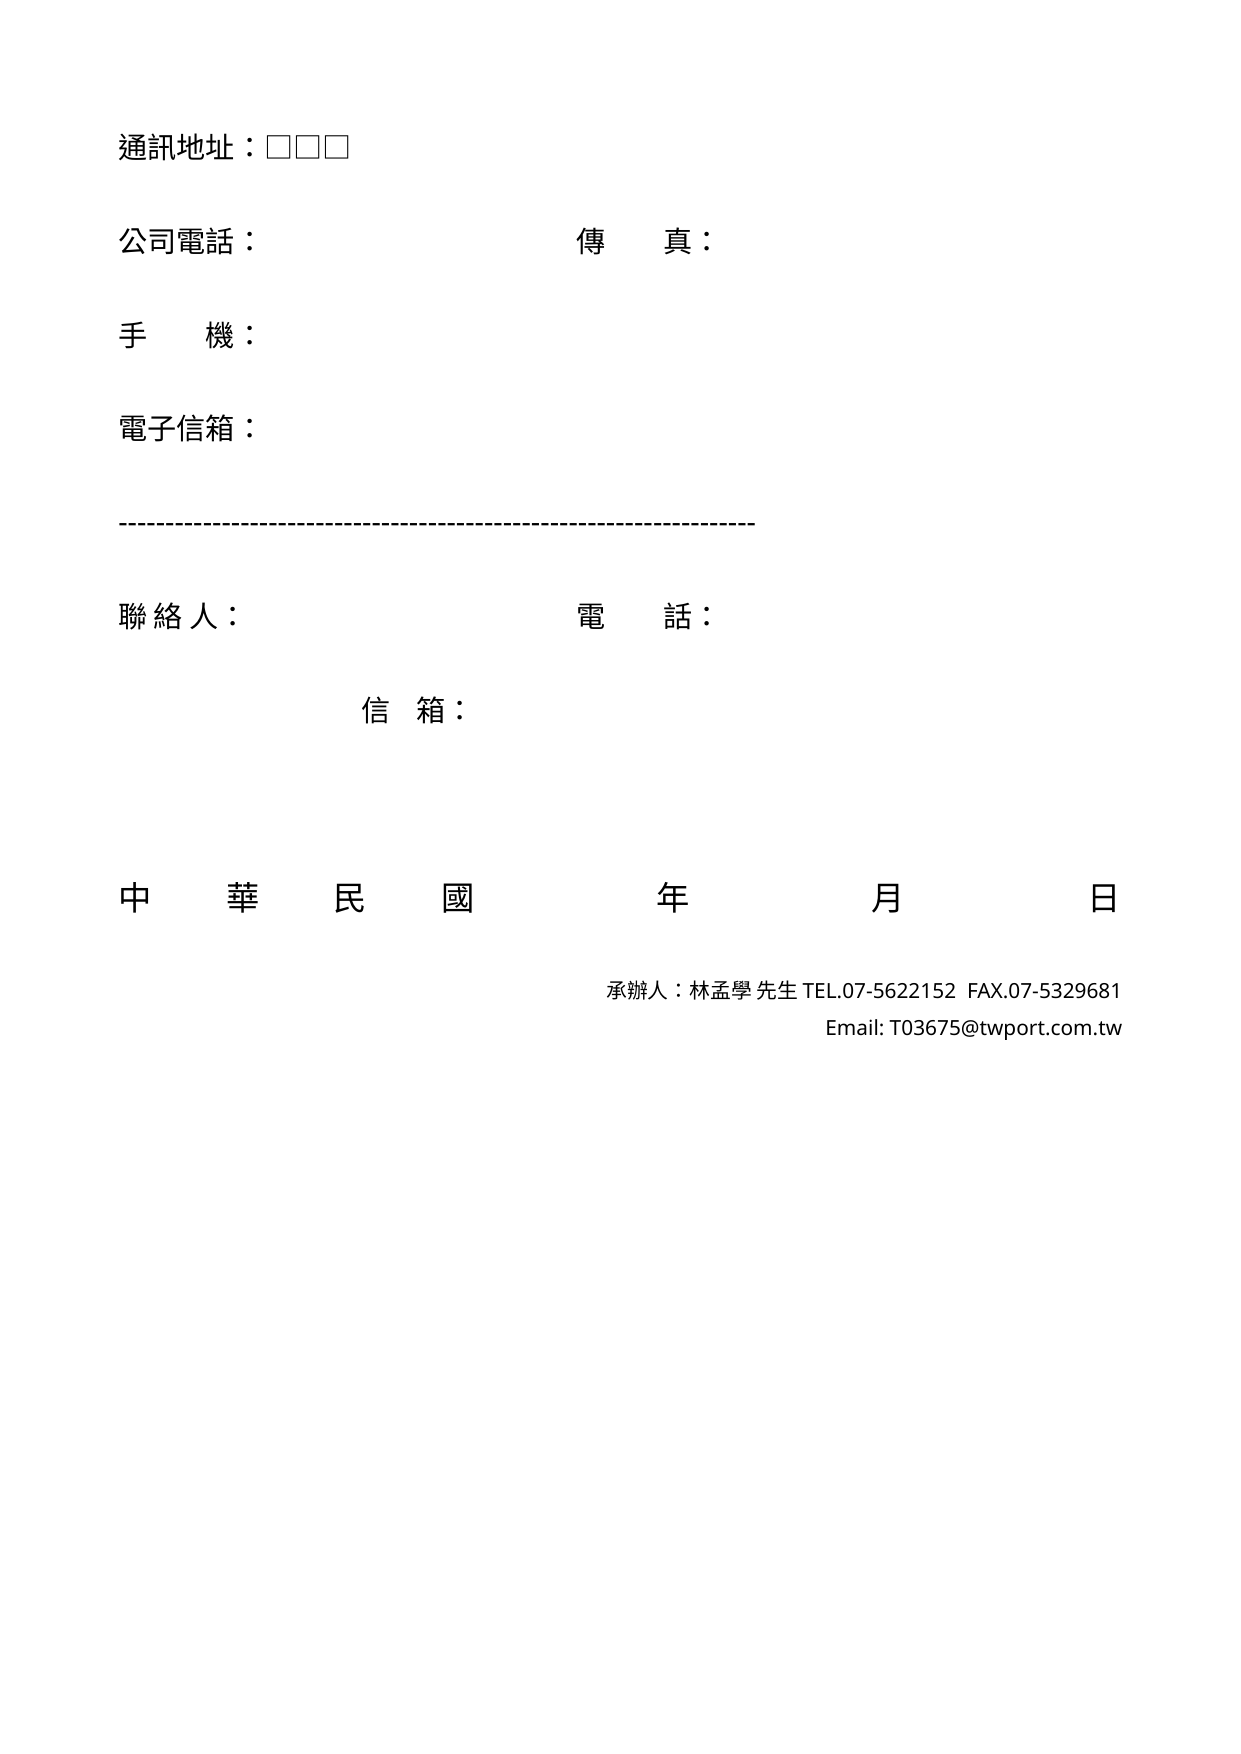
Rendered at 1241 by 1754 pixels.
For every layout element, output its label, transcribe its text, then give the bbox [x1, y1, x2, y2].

text 信 箱： [118, 671, 1122, 746]
text 通訊地址：□□□ [118, 108, 1122, 183]
text -------------------------------------------------------------------- [118, 483, 1122, 558]
text 電子信箱： [118, 389, 1122, 464]
text 承辦人：林孟學 先生TEL.07-5622152 FAX.07-5329681 [118, 971, 1122, 1008]
text 中 華 民 國 年 月 日 [118, 858, 1122, 933]
text 公司電話： 傳 真： [118, 202, 1122, 277]
text 聯 絡 人： 電 話： [118, 577, 1122, 652]
text 手 機： [118, 296, 1122, 371]
text Email: T03675@twport.com.tw [118, 1008, 1122, 1046]
